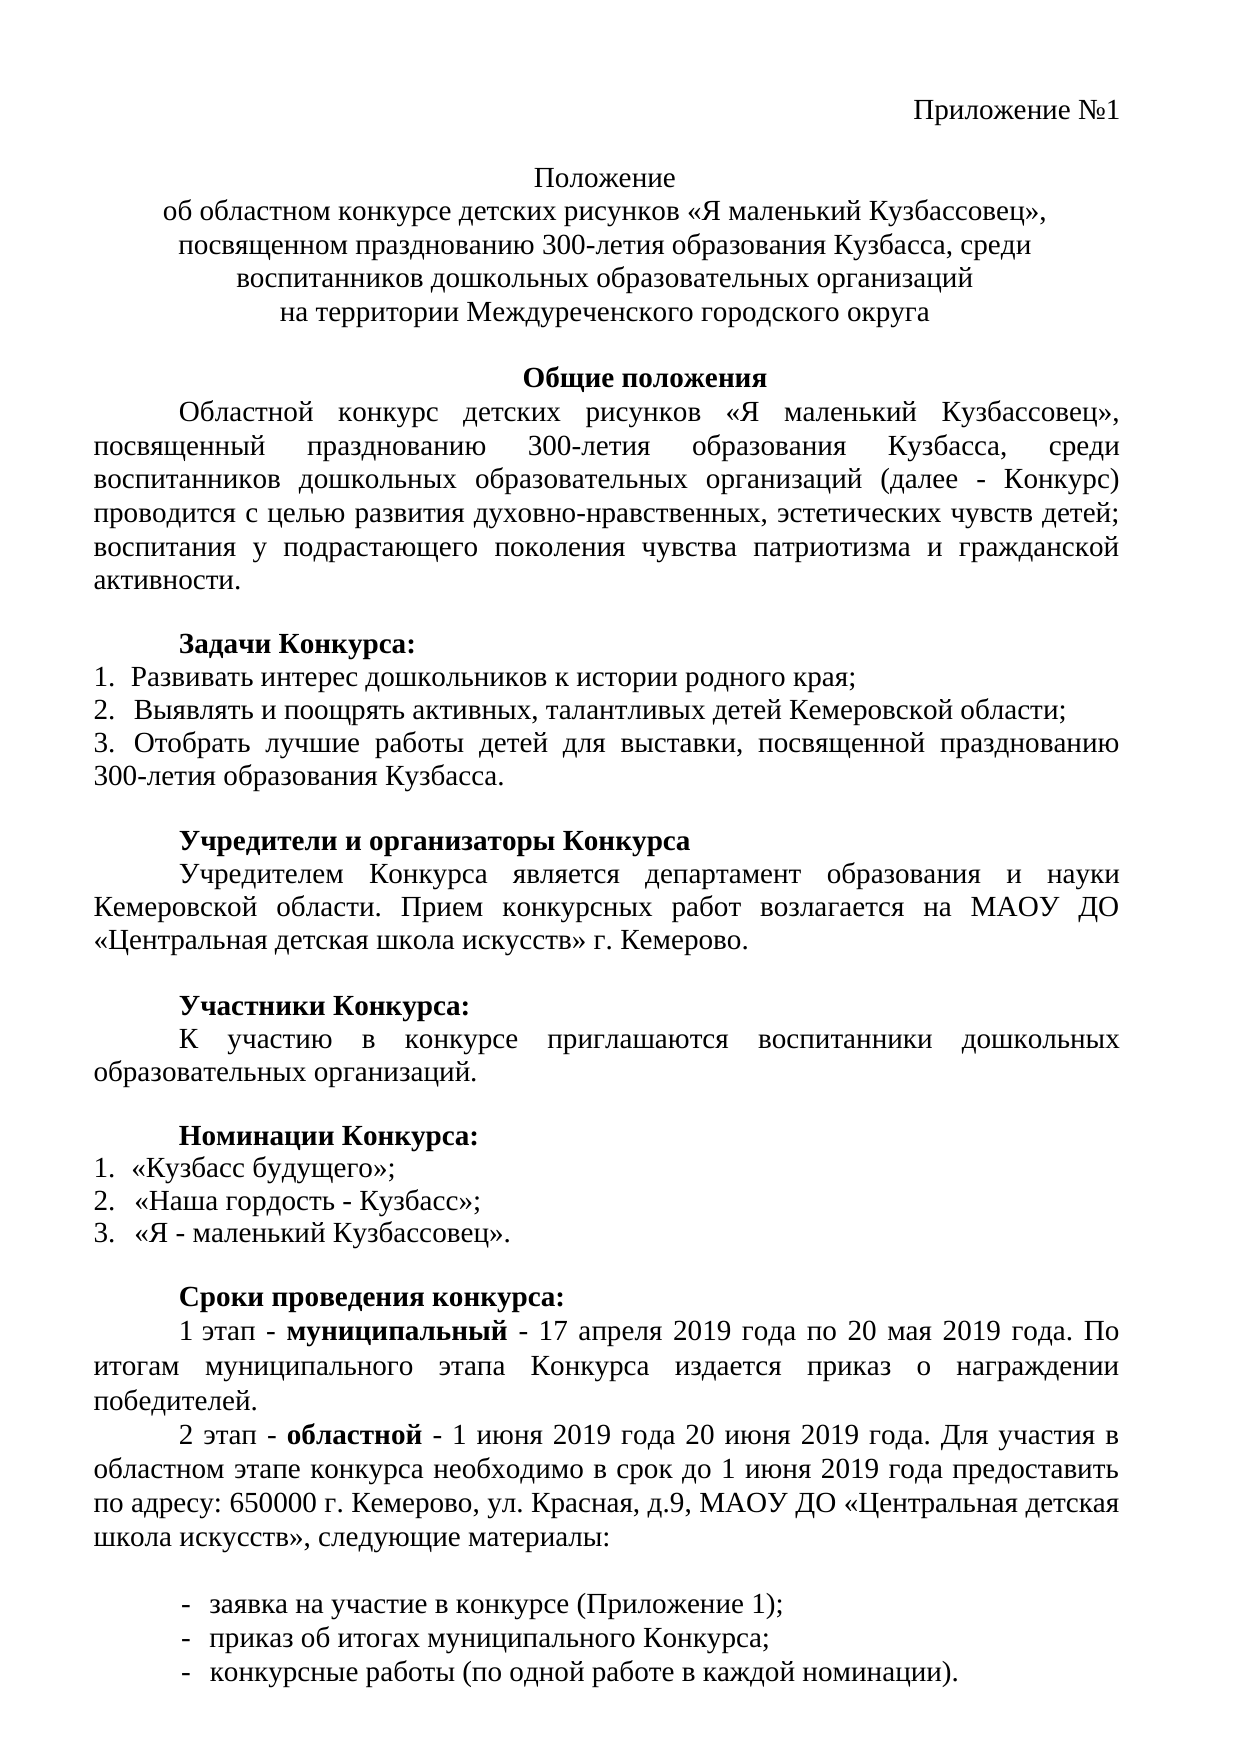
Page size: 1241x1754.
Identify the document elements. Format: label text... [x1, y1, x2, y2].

text Областной конкурс детских рисунков «Я маленький Кузбассовец», посвященный празднованию 300-летия образования Кузбасса, среди воспитанников дошкольных образовательных организаций (далее - Конкурс) проводится с целью развития духовно-нравственных, эстетических чувств детей; воспитания у подрастающего поколения чувства патриотизма и гражданской активности. [93, 394, 1120, 596]
text на территории Междуреченского городского округа [93, 294, 1116, 327]
text Общие положения [522, 361, 1120, 394]
list приказ об итогах муниципального Конкурса; [93, 1621, 1120, 1655]
text К участию в конкурсе приглашаются воспитанники дошкольных образовательных организаций. [93, 1022, 1120, 1088]
list этап - областной - 1 июня 2019 года 20 июня 2019 года. Для участия в областном этапе конкурса необходимо в срок до 1 июня 2019 года предоставить по адресу: 650000 г. Кемерово, ул. Красная, д.9, МАОУ ДО «Центральная детская школа искусств», следующие материалы: [93, 1417, 1120, 1553]
list Отобрать лучшие работы детей для выставки, посвященной празднованию 300-летия образования Кузбасса. [93, 726, 1120, 792]
text Задачи Конкурса: [93, 627, 1120, 660]
text Участники Конкурса: [93, 989, 1120, 1022]
list «Наша гордость - Кузбасс»; [93, 1184, 1120, 1216]
text Номинации Конкурса: [93, 1122, 1120, 1151]
list Развивать интерес дошкольников к истории родного края; [93, 660, 1120, 693]
list Выявлять и поощрять активных, талантливых детей Кемеровской области; [93, 693, 1120, 726]
text Сроки проведения конкурса: [93, 1283, 1120, 1312]
text Учредителем Конкурса является департамент образования и науки Кемеровской области. Прием конкурсных работ возлагается на МАОУ ДО «Центральная детская школа искусств» г. Кемерово. [93, 857, 1120, 956]
text Приложение №1 [93, 93, 1120, 126]
list конкурсные работы (по одной работе в каждой номинации). [93, 1655, 1120, 1689]
text Положение [93, 160, 1116, 193]
list заявка на участие в конкурсе (Приложение 1); [93, 1587, 1120, 1621]
text об областном конкурсе детских рисунков «Я маленький Кузбассовец», посвященном празднованию 300-летия образования Кузбасса, среди воспитанников дошкольных образовательных организаций [93, 193, 1116, 294]
text Учредители и организаторы Конкурса [93, 824, 1120, 857]
list этап - муниципальный - 17 апреля 2019 года по 20 мая 2019 года. По итогам муниципального этапа Конкурса издается приказ о награждении победителей. [93, 1312, 1120, 1417]
list «Я - маленький Кузбассовец». [93, 1216, 1120, 1249]
list «Кузбасс будущего»; [93, 1151, 1120, 1184]
